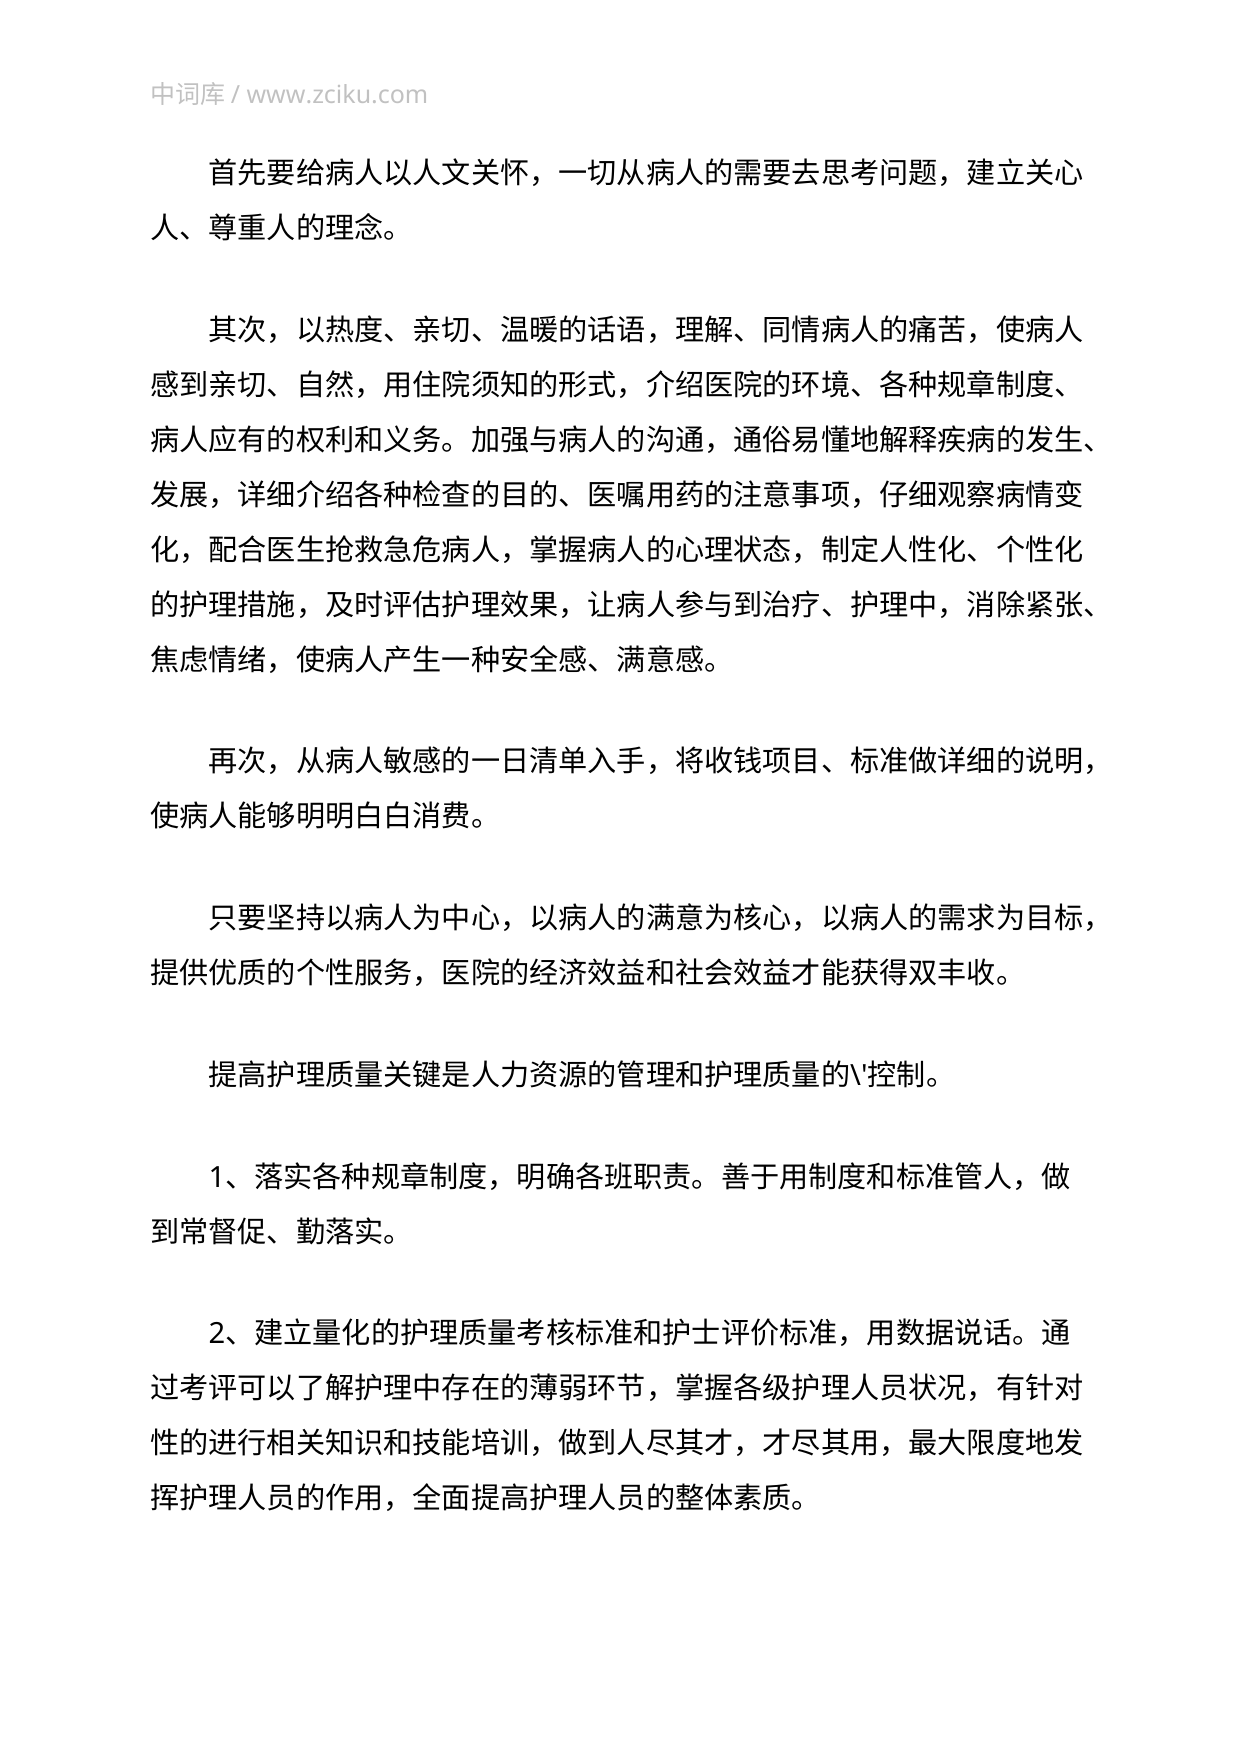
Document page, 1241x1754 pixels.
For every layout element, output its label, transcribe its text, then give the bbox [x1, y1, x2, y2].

text 其次，以热度、亲切、温暖的话语，理解、同情病人的痛苦，使病人感到亲切、自然，用住院须知的形式，介绍医院的环境、各种规章制度、病人应有的权利和义务。加强与病人的沟通，通俗易懂地解释疾病的发生、发展，详细介绍各种检查的目的、医嘱用药的注意事项，仔细观察病情变化，配合医生抢救急危病人，掌握病人的心理状态，制定人性化、个性化的护理措施，及时评估护理效果，让病人参与到治疗、护理中，消除紧张、焦虑情绪，使病人产生一种安全感、满意感。 [150, 307, 1090, 678]
text 提高护理质量关键是人力资源的管理和护理质量的\'控制。 [150, 1051, 1090, 1093]
text 只要坚持以病人为中心，以病人的满意为核心，以病人的需求为目标，提供优质的个性服务，医院的经济效益和社会效益才能获得双丰收。 [150, 894, 1090, 992]
text 再次，从病人敏感的一日清单入手，将收钱项目、标准做详细的说明，使病人能够明明白白消费。 [150, 738, 1090, 835]
text 首先要给病人以人文关怀，一切从病人的需要去思考问题，建立关心人、尊重人的理念。 [150, 150, 1090, 247]
text 1、落实各种规章制度，明确各班职责。善于用制度和标准管人，做到常督促、勤落实。 [150, 1153, 1090, 1250]
text 2、建立量化的护理质量考核标准和护士评价标准，用数据说话。通过考评可以了解护理中存在的薄弱环节，掌握各级护理人员状况，有针对性的进行相关知识和技能培训，做到人尽其才，才尽其用，最大限度地发挥护理人员的作用，全面提高护理人员的整体素质。 [150, 1310, 1090, 1517]
